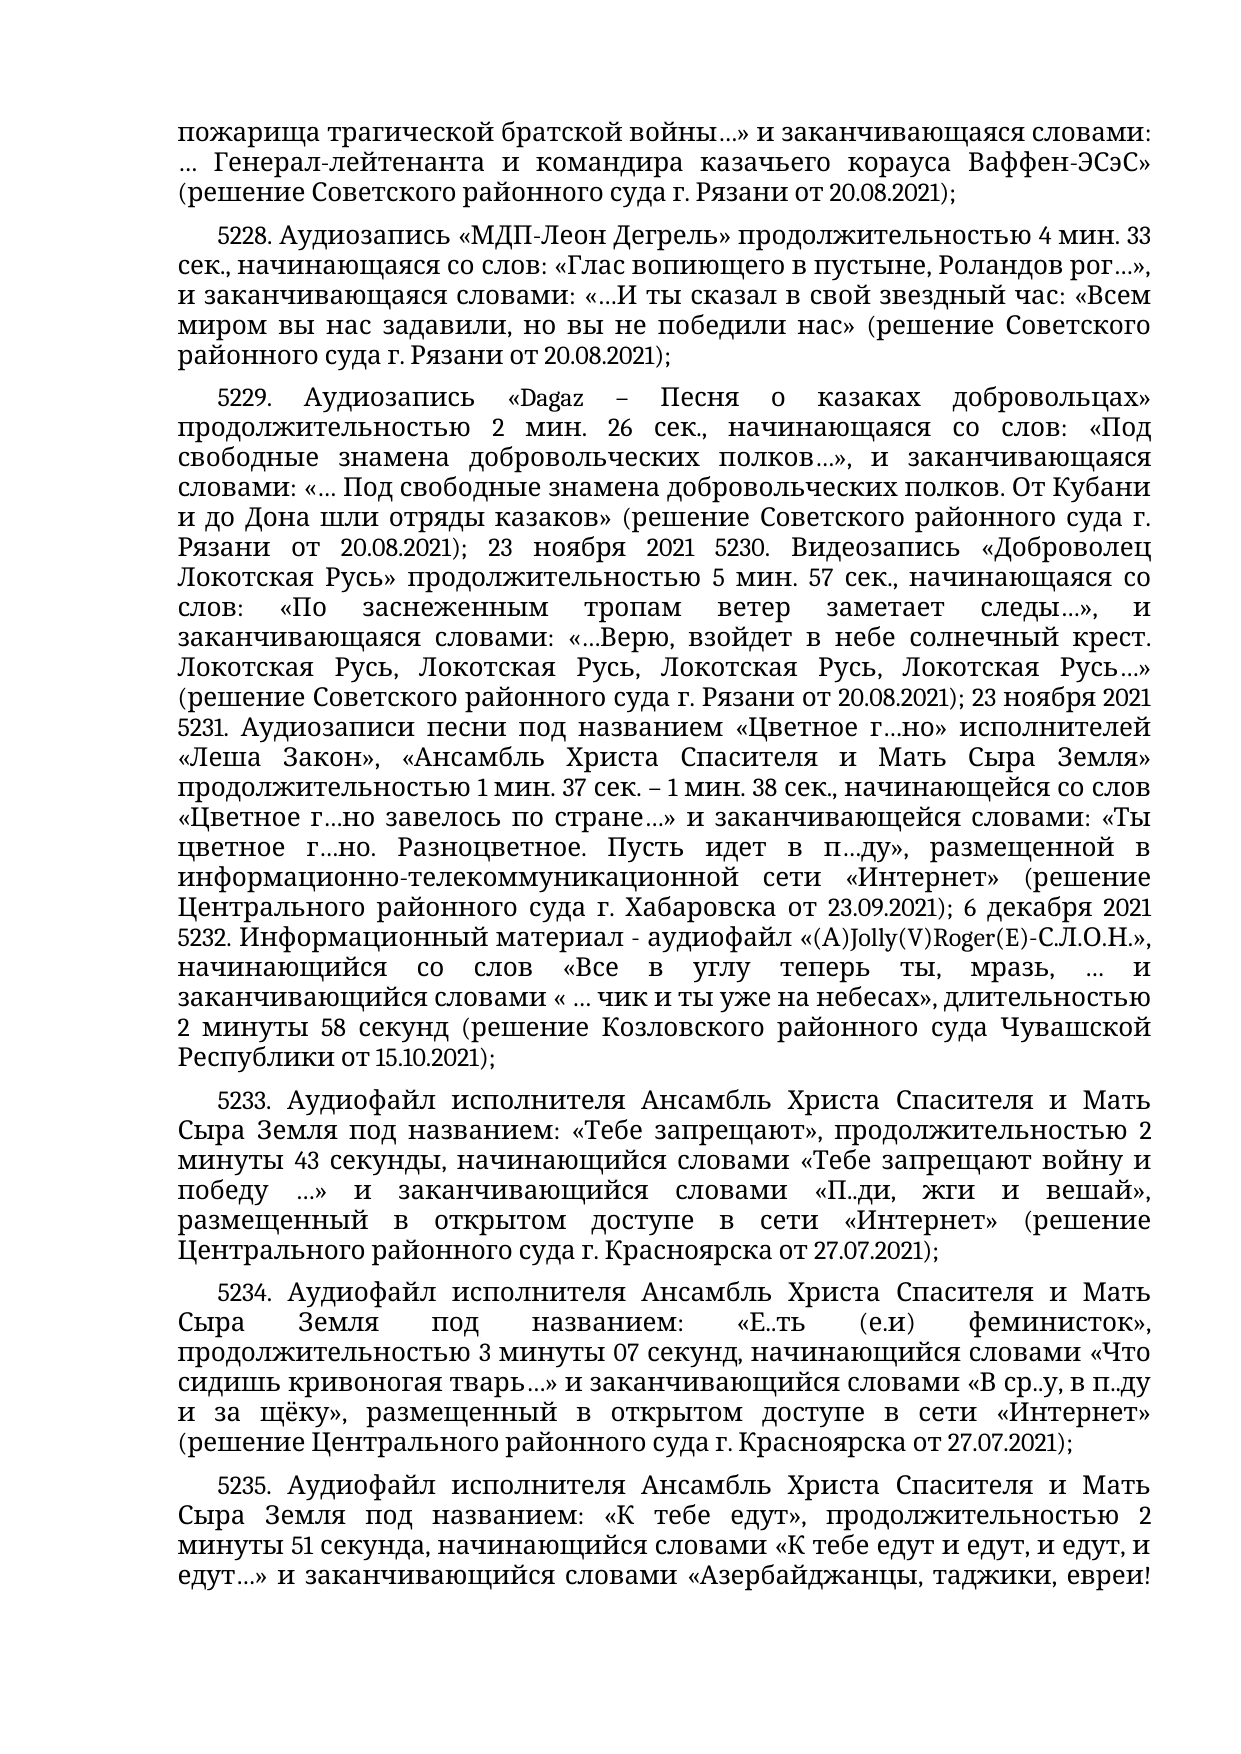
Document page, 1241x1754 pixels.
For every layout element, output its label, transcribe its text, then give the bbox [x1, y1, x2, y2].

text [177, 1471, 1152, 1591]
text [177, 118, 1152, 208]
text 5229. Аудиозапись «Dagaz – Песня о казаках добровольцах» продолжительностью 2 мин. 26 сек., начинающаяся со слов: «Под свободные знамена добровольческих полков…», и заканчивающаяся словами: «… Под свободные знамена добровольческих полков. От Кубани и до Дона шли отряды казаков» (решение Советского районного суда г. Рязани от 20.08.2021); 23 ноября 2021 5230. Видеозапись «Доброволец Локотская Русь» продолжительностью 5 мин. 57 сек., начинающаяся со слов: «По заснеженным тропам ветер заметает следы…», и заканчивающаяся словами: «…Верю, взойдет в небе солнечный крест. Локотская Русь, Локотская Русь, Локотская Русь, Локотская Русь…» (решение Советского районного суда г. Рязани от 20.08.2021); 23 ноября 2021 5231. Аудиозаписи песни под названием «Цветное г…но» исполнителей «Леша Закон», «Ансамбль Христа Спасителя и Мать Сыра Земля» продолжительностью 1 мин. 37 сек. – 1 мин. 38 сек., начинающейся со слов «Цветное г…но завелось по стране…» и заканчивающейся словами: «Ты цветное г…но. Разноцветное. Пусть идет в п…ду», размещенной в информационно-телекоммуникационной сети «Интернет» (решение Центрального районного суда г. Хабаровска от 23.09.2021); 6 декабря 2021 5232. Информационный материал - аудиофайл «(А)Jolly(V)Roger(E)-С.Л.О.Н.», начинающийся со слов «Все в углу теперь ты, мразь, … и заканчивающийся словами « … чик и ты уже на небесах», длительностью 2 минуты 58 секунд (решение Козловского районного суда Чувашской Республики от 15.10.2021); [177, 383, 1152, 1073]
text 5233. Аудиофайл исполнителя Ансамбль Христа Спасителя и Мать Сыра Земля под названием: «Тебе запрещают», продолжительностью 2 минуты 43 секунды, начинающийся словами «Тебе запрещают войну и победу …» и заканчивающийся словами «П..ди, жги и вешай», размещенный в открытом доступе в сети «Интернет» (решение Центрального районного суда г. Красноярска от 27.07.2021); [177, 1086, 1152, 1266]
text 5234. Аудиофайл исполнителя Ансамбль Христа Спасителя и Мать Сыра Земля под названием: «Е..ть (е.и) феминисток», продолжительностью 3 минуты 07 секунд, начинающийся словами «Что сидишь кривоногая тварь…» и заканчивающийся словами «В ср..у, в п..ду и за щёку», размещенный в открытом доступе в сети «Интернет» (решение Центрального районного суда г. Красноярска от 27.07.2021); [177, 1278, 1152, 1458]
text 5228. Аудиозапись «МДП-Леон Дегрель» продолжительностью 4 мин. 33 сек., начинающаяся со слов: «Глас вопиющего в пустыне, Роландов рог…», и заканчивающаяся словами: «…И ты сказал в свой звездный час: «Всем миром вы нас задавили, но вы не победили нас» (решение Советского районного суда г. Рязани от 20.08.2021); [177, 221, 1152, 371]
